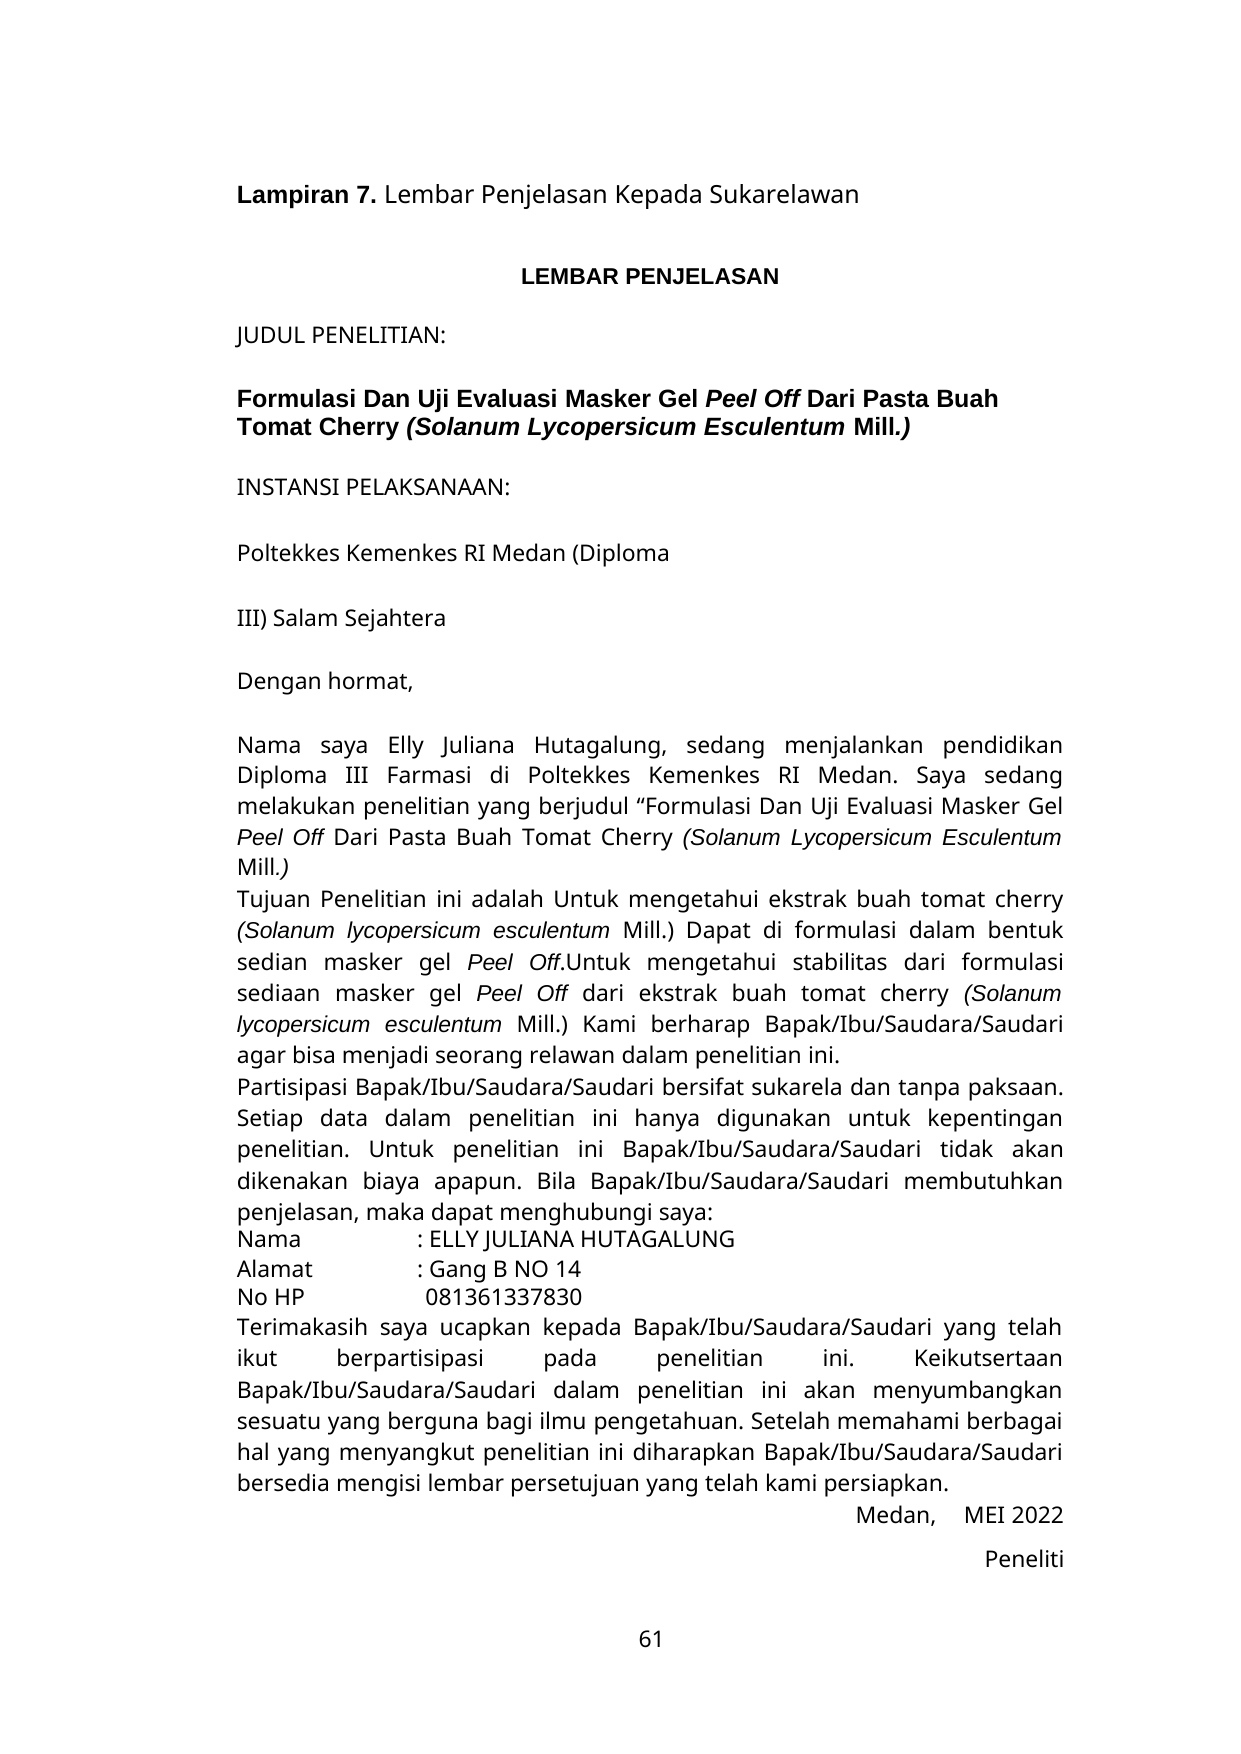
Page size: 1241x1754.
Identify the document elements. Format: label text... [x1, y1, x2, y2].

text Poltekkes Kemenkes RI Medan (Diploma III) Salam Sejahtera [237, 536, 689, 634]
text JUDUL PENELITIAN: [237, 319, 1159, 350]
subtitle LEMBAR PENJELASAN [164, 263, 1135, 289]
text Lampiran 7. Lembar Penjelasan Kepada Sukarelawan [237, 177, 1159, 211]
text Medan, MEI 2022 [164, 1499, 1064, 1530]
text Partisipasi Bapak/Ibu/Saudara/Saudari bersifat sukarela dan tanpa paksaan. Setiap data dalam penelitian ini hanya digunakan untuk kepentingan penelitian. Untuk penelitian ini Bapak/Ibu/Saudara/Saudari tidak akan dikenakan biaya apapun. Bila Bapak/Ibu/Saudara/Saudari membutuhkan penjelasan, maka dapat menghubungi saya: [237, 1071, 1064, 1227]
text Peneliti [237, 1543, 1064, 1574]
text Terimakasih saya ucapkan kepada Bapak/Ibu/Saudara/Saudari yang telah ikut berpartisipasi pada penelitian ini. Keikutsertaan Bapak/Ibu/Saudara/Saudari dalam penelitian ini akan menyumbangkan sesuatu yang berguna bagi ilmu pengetahuan. Setelah memahami berbagai hal yang menyangkut penelitian ini diharapkan Bapak/Ibu/Saudara/Saudari bersedia mengisi lembar persetujuan yang telah kami persiapkan. [237, 1311, 1063, 1498]
text Nama : ELLY JULIANA HUTAGALUNG [237, 1227, 1159, 1253]
text Alamat : Gang B NO 14 [237, 1253, 1159, 1284]
text Tujuan Penelitian ini adalah Untuk mengetahui ekstrak buah tomat cherry (Solanum lycopersicum esculentum Mill.) Dapat di formulasi dalam bentuk sedian masker gel Peel Off.Untuk mengetahui stabilitas dari formulasi sediaan masker gel Peel Off dari ekstrak buah tomat cherry (Solanum lycopersicum esculentum Mill.) Kami berharap Bapak/Ibu/Saudara/Saudari agar bisa menjadi seorang relawan dalam penelitian ini. [237, 883, 1064, 1071]
text Nama saya Elly Juliana Hutagalung, sedang menjalankan pendidikan Diploma III Farmasi di Poltekkes Kemenkes RI Medan. Saya sedang melakukan penelitian yang berjudul “Formulasi Dan Uji Evaluasi Masker Gel Peel Off Dari Pasta Buah Tomat Cherry (Solanum Lycopersicum Esculentum Mill.) [237, 729, 1064, 882]
text INSTANSI PELAKSANAAN: [237, 471, 1159, 502]
text Dengan hormat, [237, 668, 1159, 694]
text Formulasi Dan Uji Evaluasi Masker Gel Peel Off Dari Pasta Buah Tomat Cherry (Solanum Lycopersicum Esculentum Mill.) [237, 384, 1066, 441]
text No HP 081361337830 [237, 1285, 1159, 1311]
